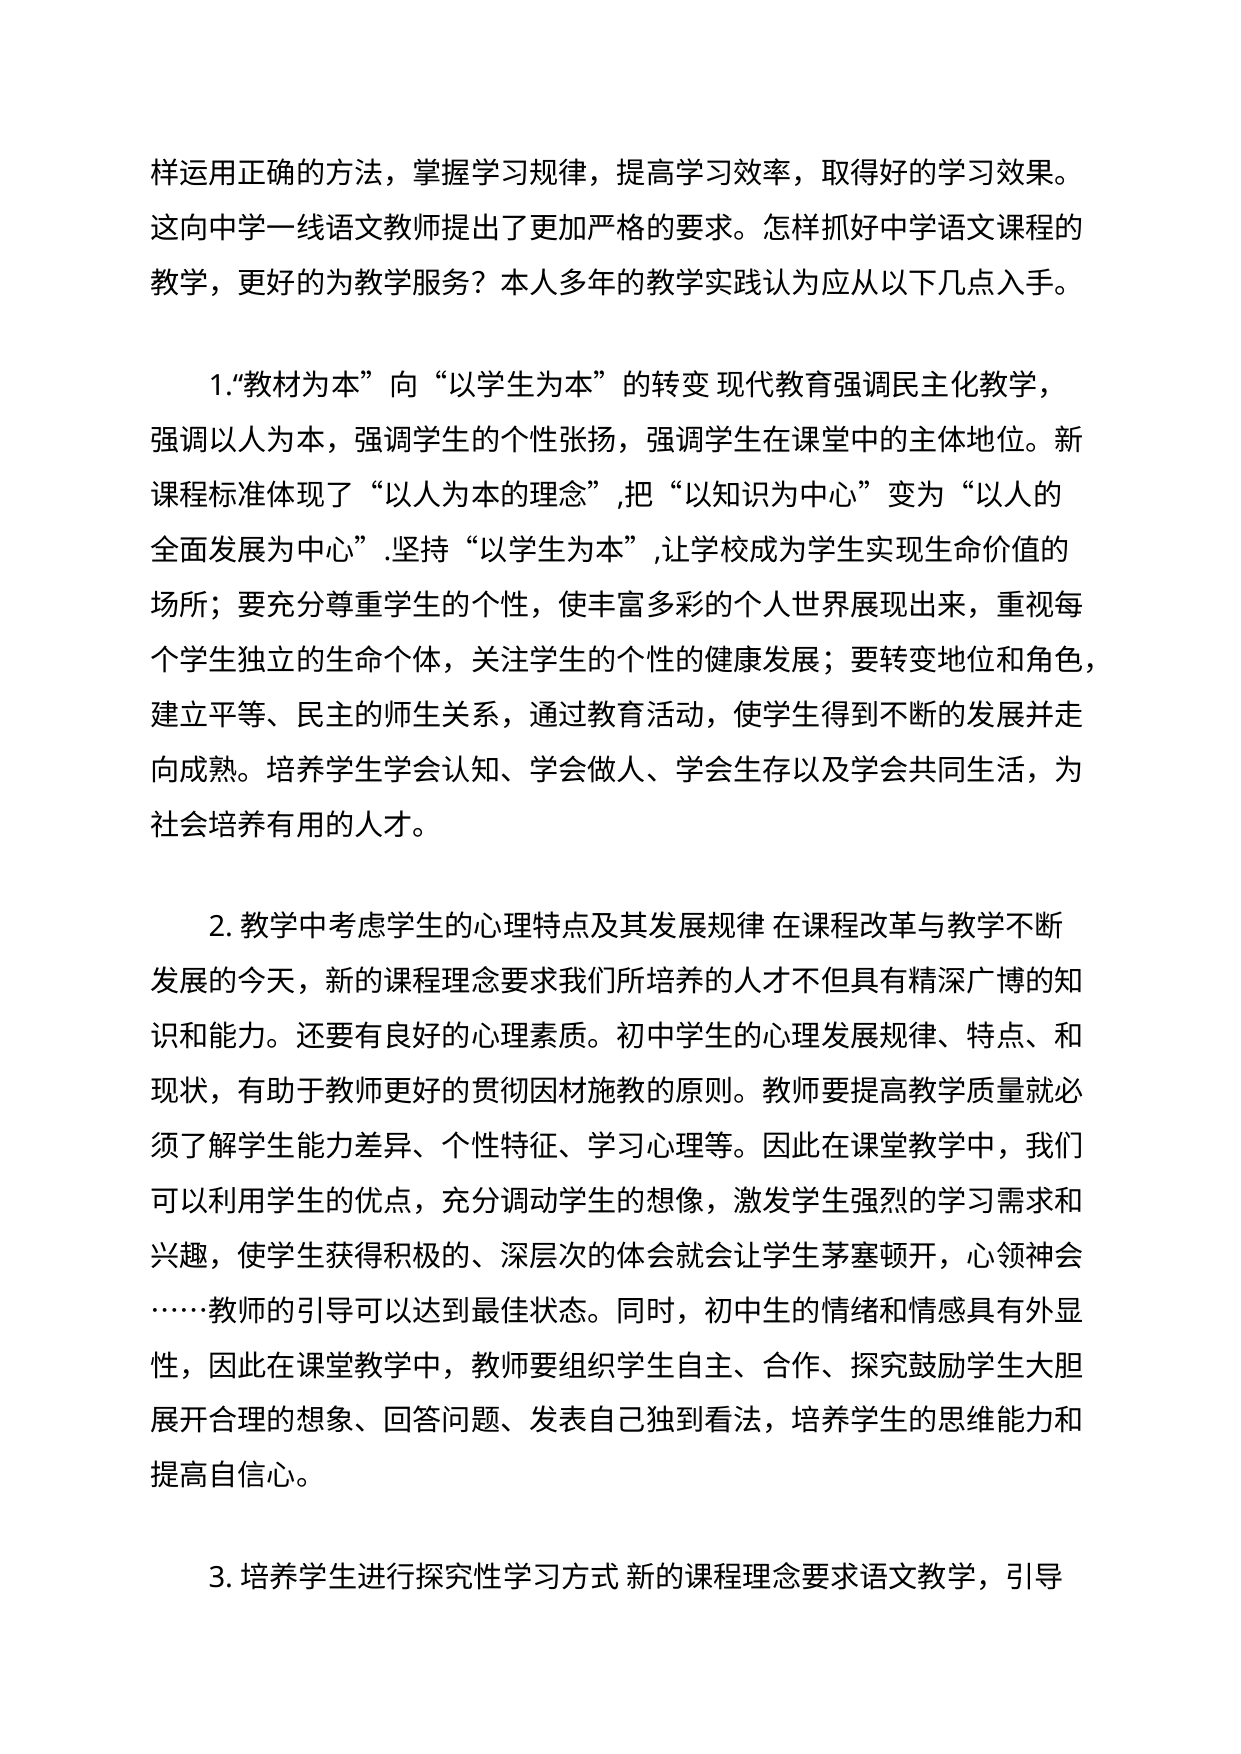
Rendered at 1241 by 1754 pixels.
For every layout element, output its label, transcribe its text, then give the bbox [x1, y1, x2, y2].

text 1.“教材为本”向“以学生为本”的转变 现代教育强调民主化教学，强调以人为本，强调学生的个性张扬，强调学生在课堂中的主体地位。新课程标准体现了“以人为本的理念”,把“以知识为中心”变为“以人的全面发展为中心”.坚持“以学生为本”,让学校成为学生实现生命价值的场所；要充分尊重学生的个性，使丰富多彩的个人世界展现出来，重视每个学生独立的生命个体，关注学生的个性的健康发展；要转变地位和角色，建立平等、民主的师生关系，通过教育活动，使学生得到不断的发展并走向成熟。培养学生学会认知、学会做人、学会生存以及学会共同生活，为社会培养有用的人才。 [150, 362, 1090, 843]
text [150, 150, 1090, 302]
text 2. 教学中考虑学生的心理特点及其发展规律 在课程改革与教学不断发展的今天，新的课程理念要求我们所培养的人才不但具有精深广博的知识和能力。还要有良好的心理素质。初中学生的心理发展规律、特点、和现状，有助于教师更好的贯彻因材施教的原则。教师要提高教学质量就必须了解学生能力差异、个性特征、学习心理等。因此在课堂教学中，我们可以利用学生的优点，充分调动学生的想像，激发学生强烈的学习需求和兴趣，使学生获得积极的、深层次的体会就会让学生茅塞顿开，心领神会……教师的引导可以达到最佳状态。同时，初中生的情绪和情感具有外显性，因此在课堂教学中，教师要组织学生自主、合作、探究鼓励学生大胆展开合理的想象、回答问题、发表自己独到看法，培养学生的思维能力和提高自信心。 [150, 903, 1090, 1494]
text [150, 1554, 1090, 1596]
